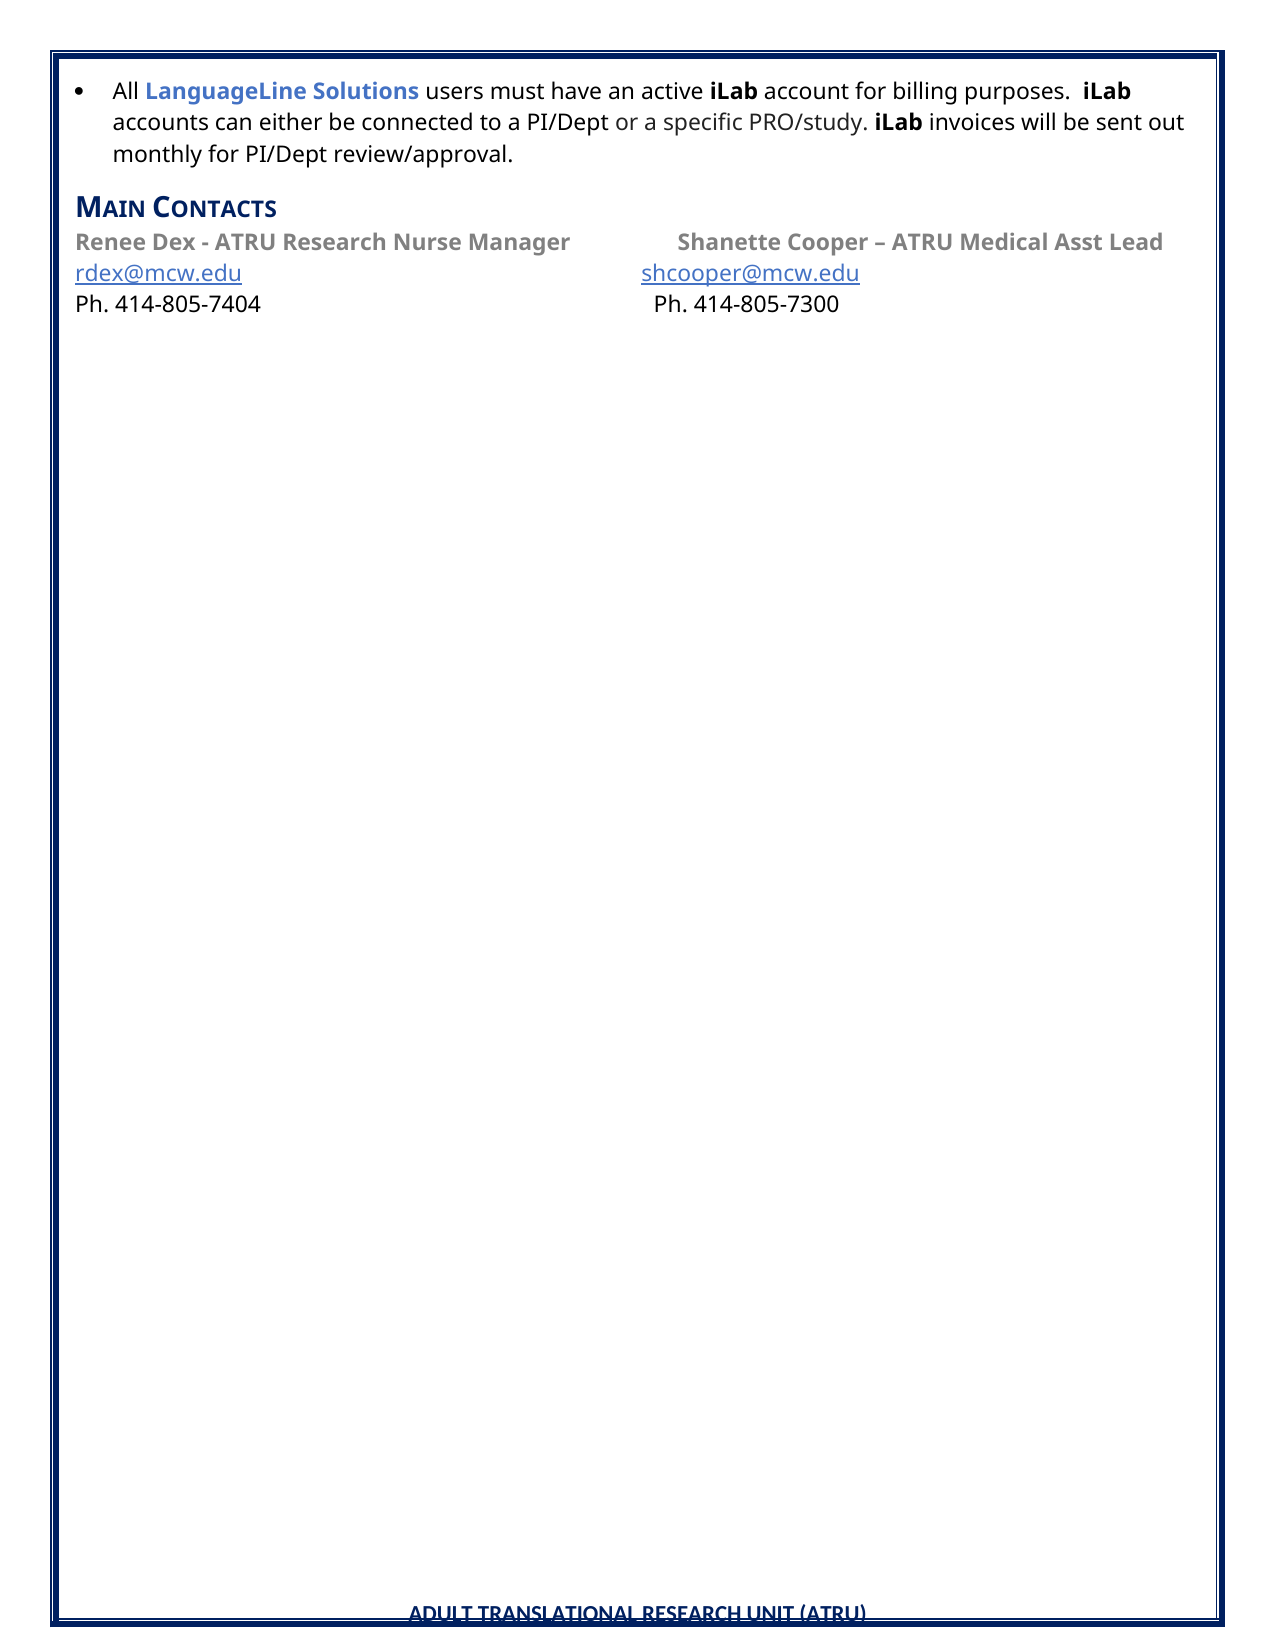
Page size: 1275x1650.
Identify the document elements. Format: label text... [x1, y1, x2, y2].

list All LanguageLine Solutions users must have an active iLab account for billing purposes. iLab accounts can either be connected to a PI/Dept or a specific PRO/study. iLab invoices will be sent out monthly for PI/Dept review/approval. [75, 75, 1200, 169]
text rdex@mcw.edu shcooper@mcw.edu [75, 257, 1200, 288]
text Renee Dex - ATRU Research Nurse Manager Shanette Cooper – ATRU Medical Asst Lead [75, 226, 1200, 257]
text Ph. 414-805-7404 Ph. 414-805-7300 [75, 288, 1200, 319]
text MAIN CONTACTS [75, 186, 1200, 226]
